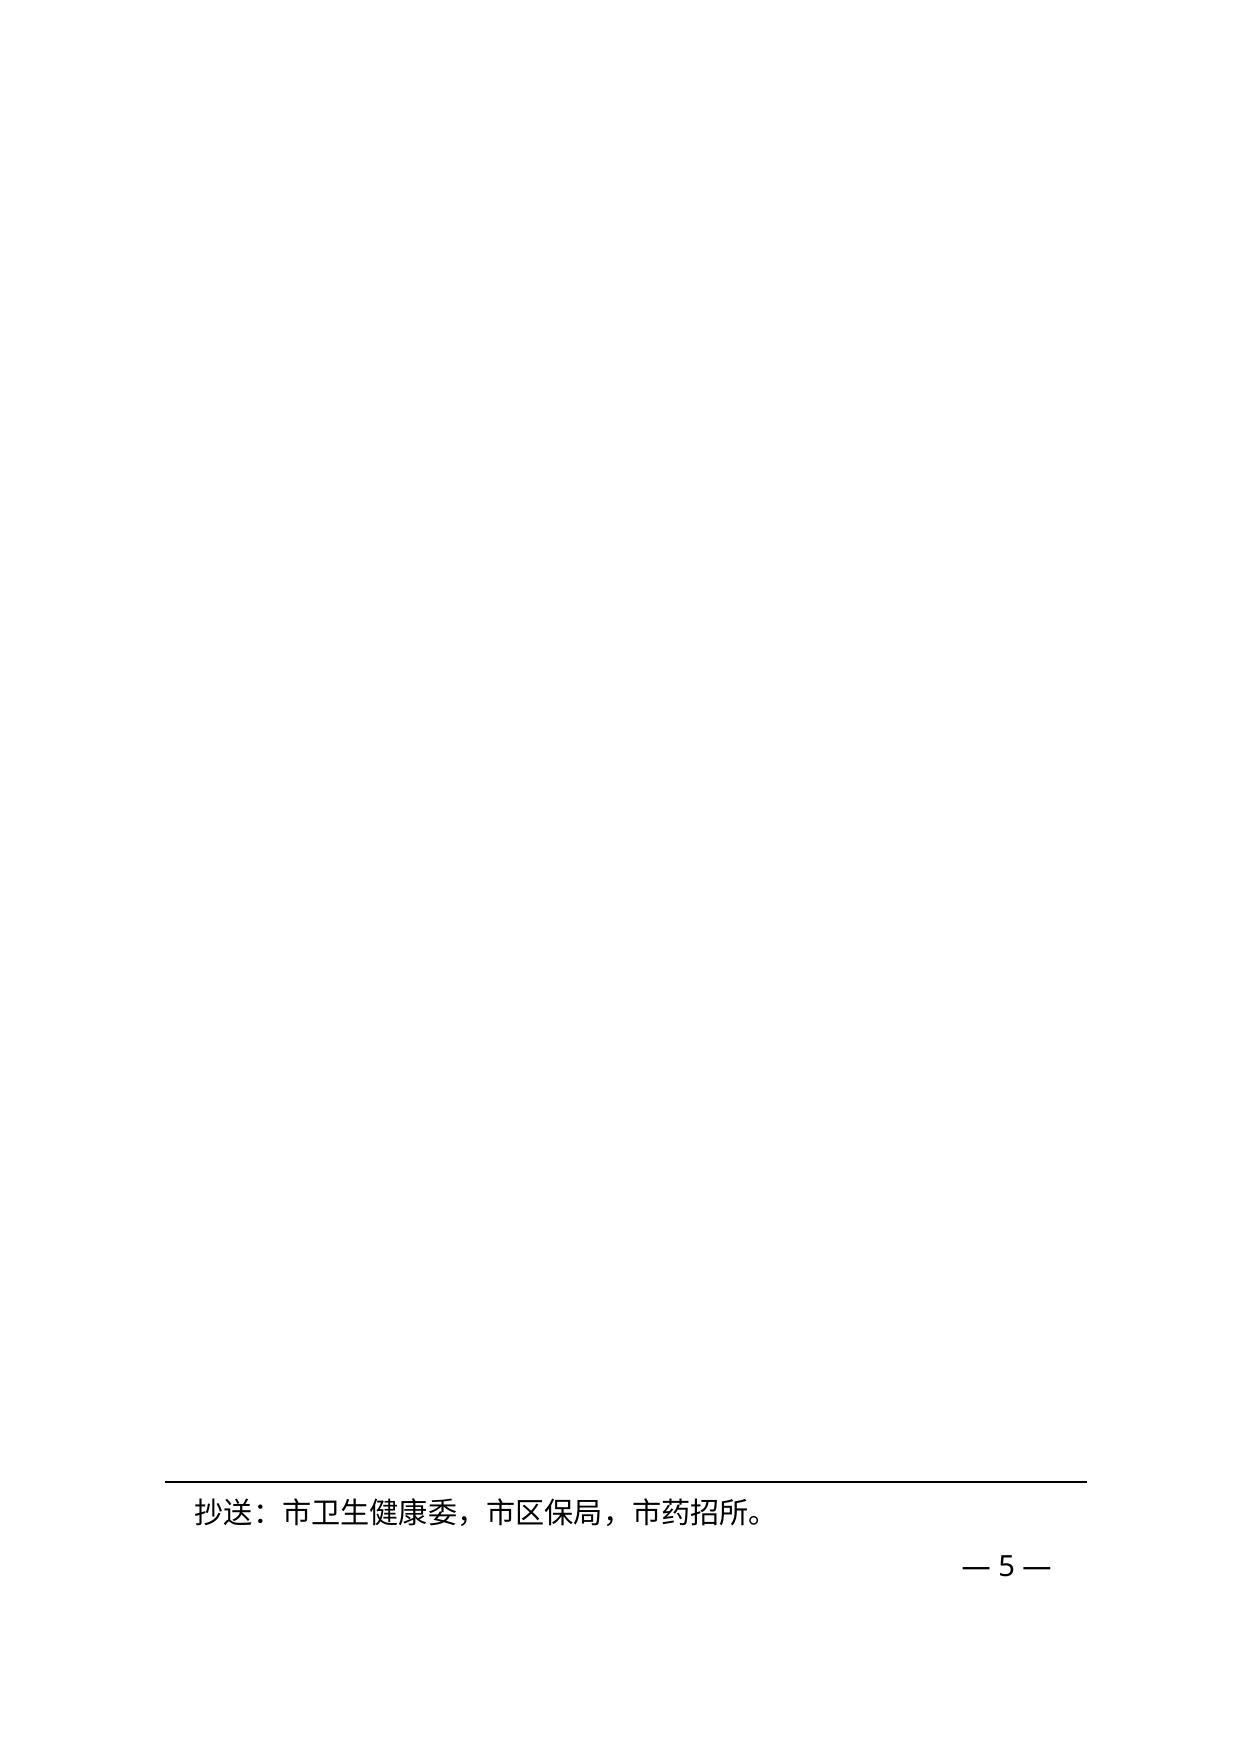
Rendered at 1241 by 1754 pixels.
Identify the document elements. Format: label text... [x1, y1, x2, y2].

text 抄送：市卫生健康委，市区保局，市药招所。 [165, 1490, 1065, 1532]
